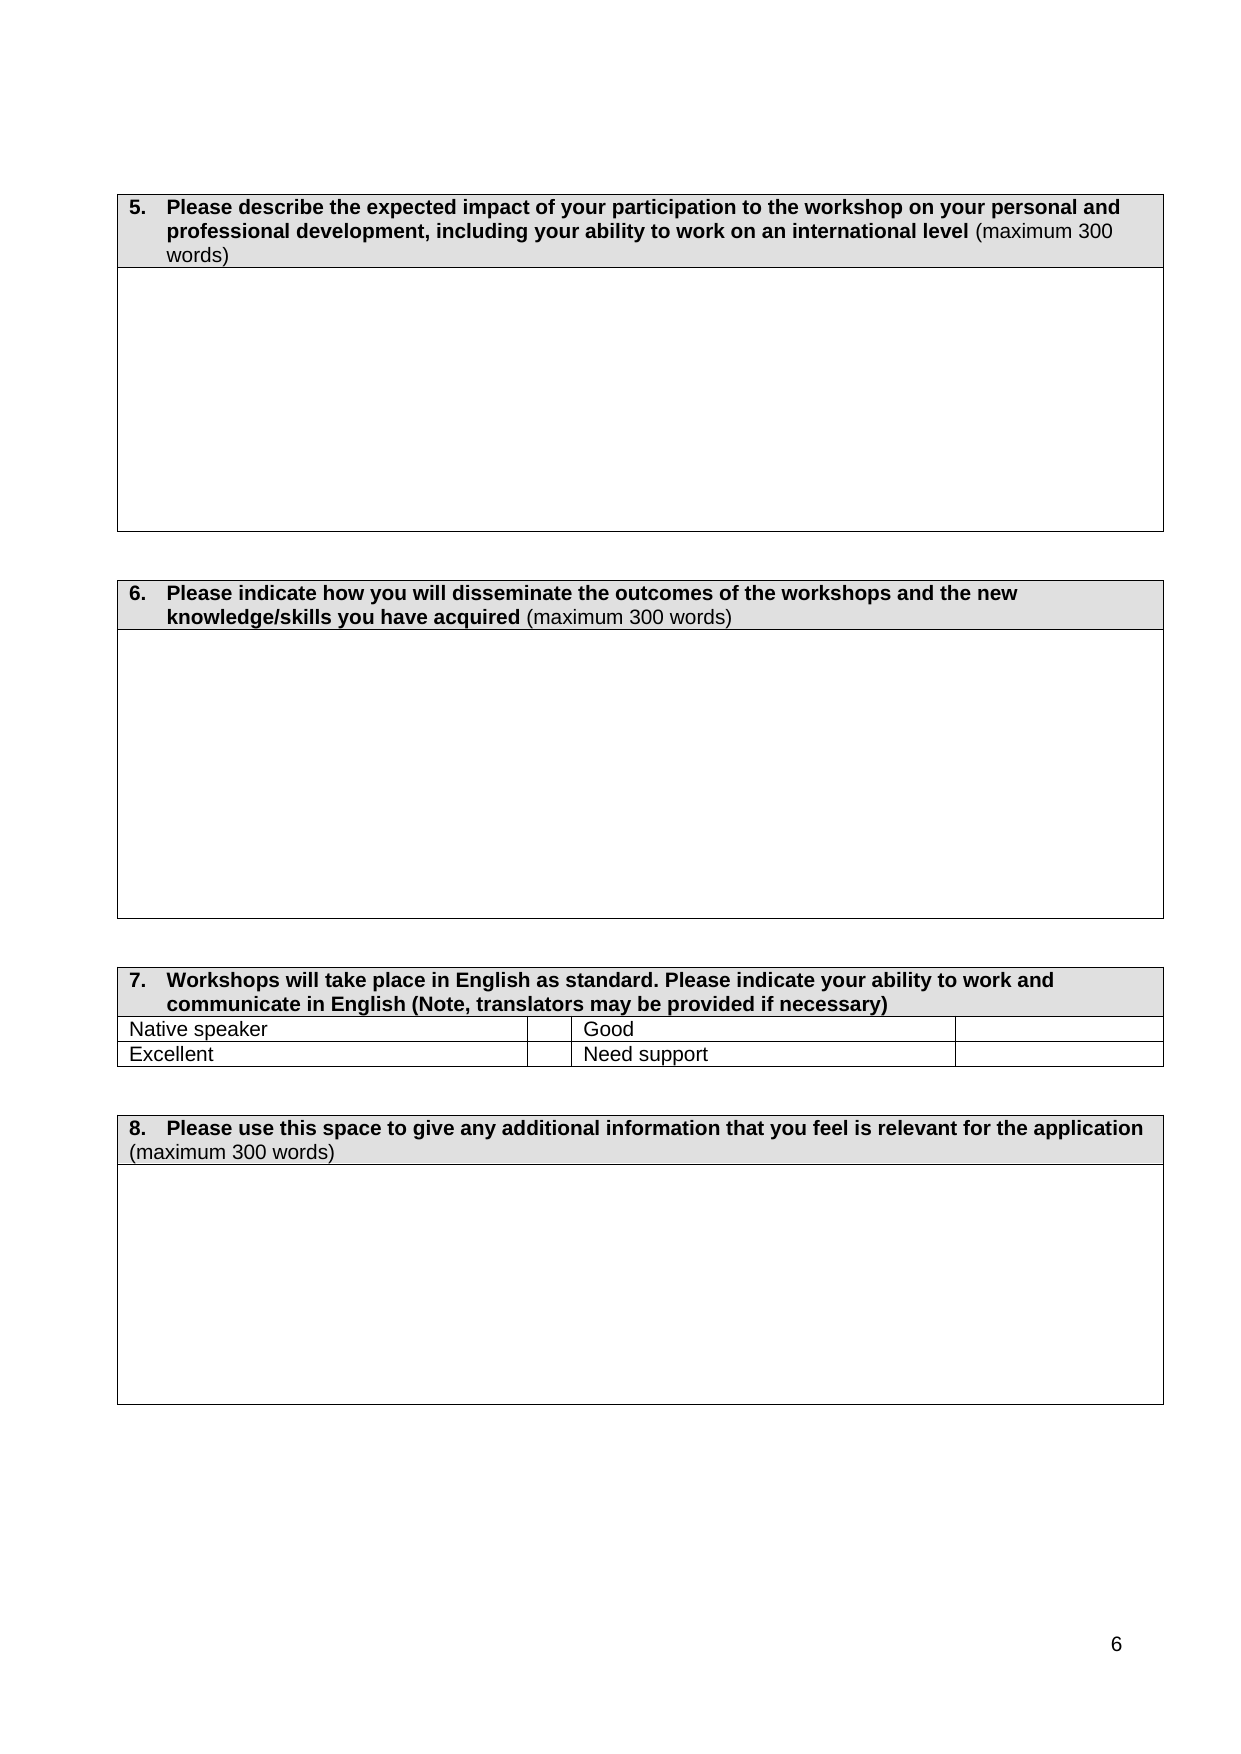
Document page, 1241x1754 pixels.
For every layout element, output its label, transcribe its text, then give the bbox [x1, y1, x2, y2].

table_cell [528, 1042, 571, 1066]
table_cell [956, 1017, 1163, 1041]
table_cell Native speaker [118, 1017, 527, 1041]
table_header Please use this space to give any additional information that you feel is relevant for the application (maximum 300 words) [118, 1116, 1163, 1163]
table_header Please indicate how you will disseminate the outcomes of the workshops and the new knowledge/skills you have acquired (maximum 300 words) [118, 581, 1163, 629]
table_cell [956, 1042, 1163, 1066]
table_cell [118, 268, 1163, 531]
table_cell [528, 1017, 571, 1041]
table_cell [118, 630, 1163, 918]
table_header Please describe the expected impact of your participation to the workshop on your personal and professional development, including your ability to work on an international level (maximum 300 words) [118, 195, 1163, 267]
table_cell Need support [572, 1042, 955, 1066]
table_cell [118, 1165, 1163, 1404]
table_header Workshops will take place in English as standard. Please indicate your ability to work and communicate in English (Note, translators may be provided if necessary) [118, 968, 1163, 1016]
table_cell Good [572, 1017, 955, 1041]
table_cell Excellent [118, 1042, 527, 1066]
